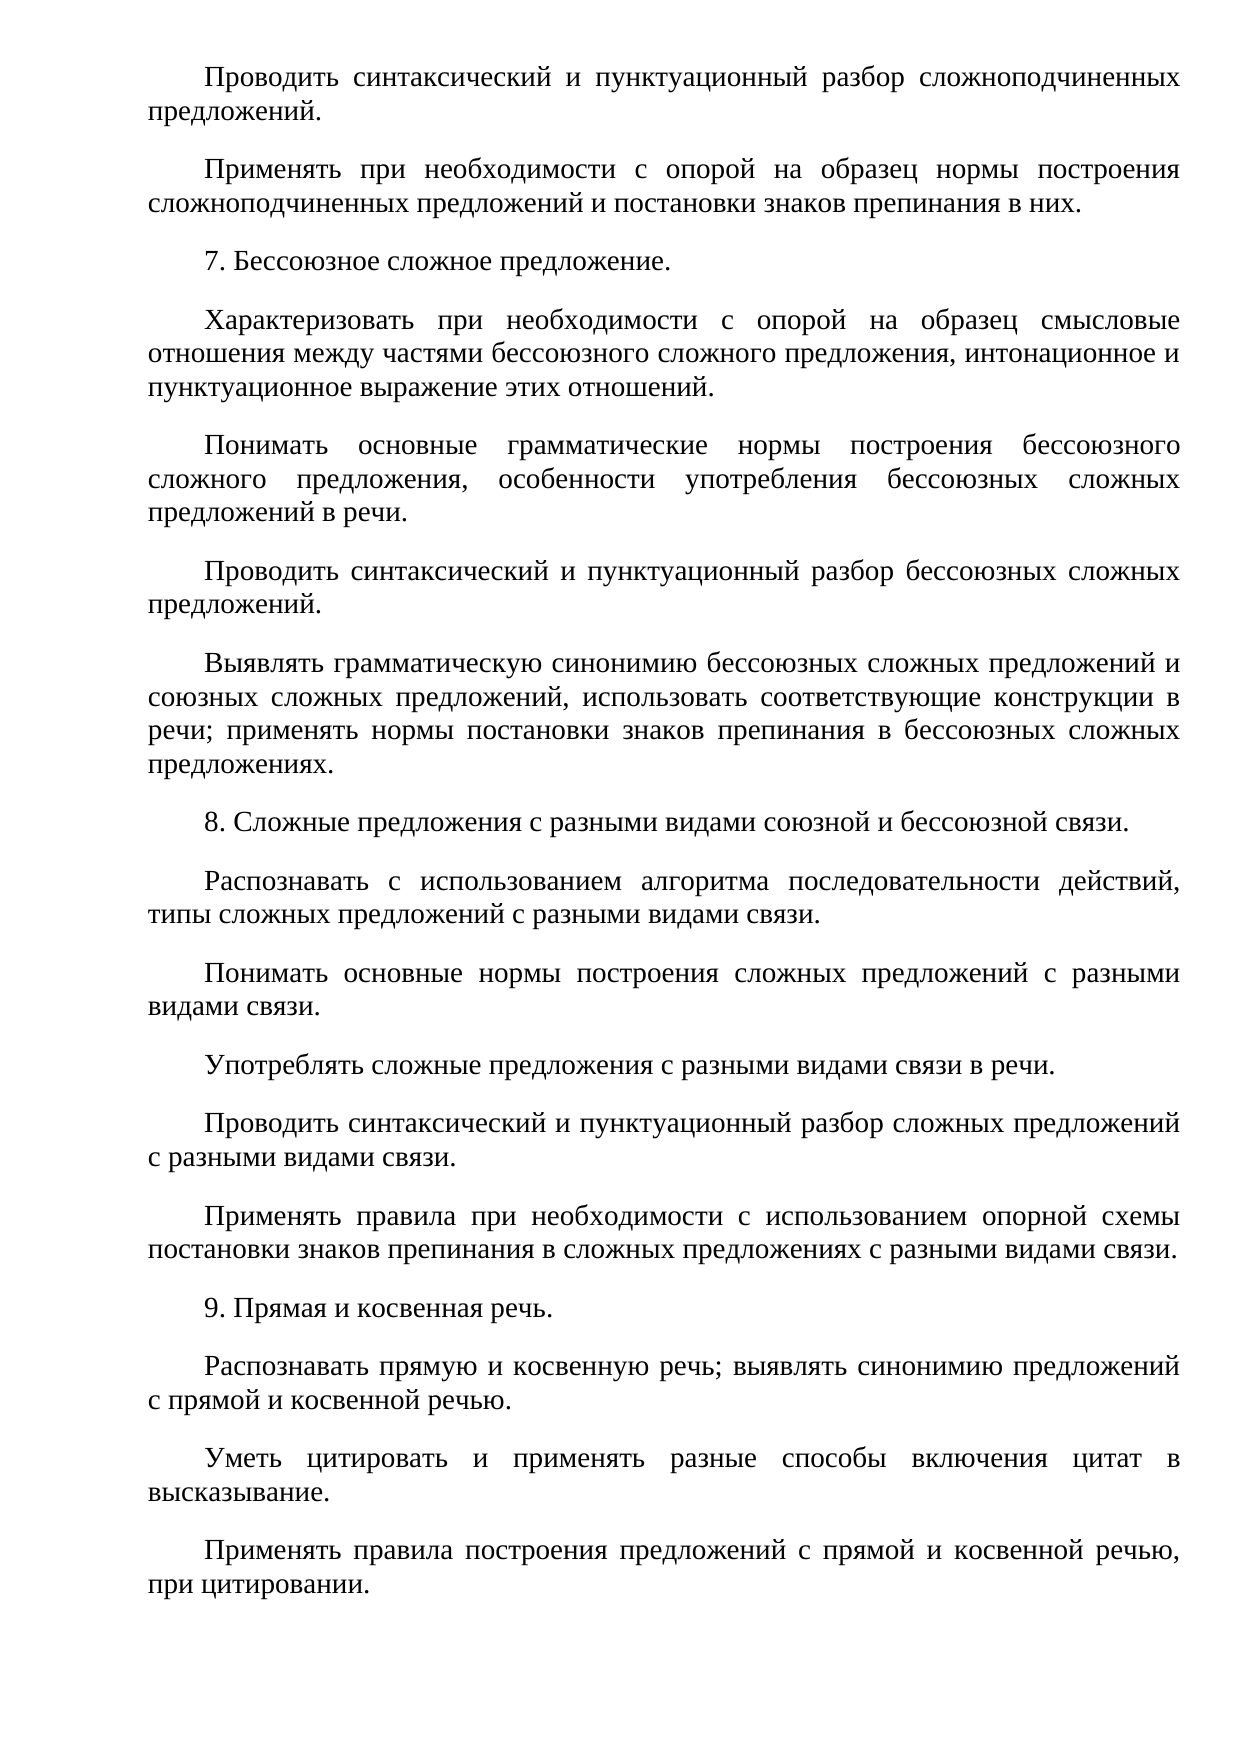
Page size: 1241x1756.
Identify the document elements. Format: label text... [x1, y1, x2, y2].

text Применять при необходимости с опорой на образец нормы построения сложноподчиненных предложений и постановки знаков препинания в них. [148, 151, 1181, 218]
text 8. Сложные предложения с разными видами союзной и бессоюзной связи. [148, 804, 1181, 838]
text Выявлять грамматическую синонимию бессоюзных сложных предложений и союзных сложных предложений, использовать соответствующие конструкции в речи; применять нормы постановки знаков препинания в бессоюзных сложных предложениях. [148, 645, 1181, 779]
text Применять правила построения предложений с прямой и косвенной речью, при цитировании. [148, 1532, 1181, 1599]
text 9. Прямая и косвенная речь. [148, 1290, 1181, 1323]
text Проводить синтаксический и пунктуационный разбор бессоюзных сложных предложений. [148, 553, 1181, 620]
text Проводить синтаксический и пунктуационный разбор сложноподчиненных предложений. [148, 59, 1181, 126]
text Понимать основные грамматические нормы построения бессоюзного сложного предложения, особенности употребления бессоюзных сложных предложений в речи. [148, 427, 1181, 528]
text 7. Бессоюзное сложное предложение. [148, 243, 1181, 277]
text Распознавать с использованием алгоритма последовательности действий, типы сложных предложений с разными видами связи. [148, 863, 1181, 930]
text Уметь цитировать и применять разные способы включения цитат в высказывание. [148, 1440, 1181, 1507]
text Понимать основные нормы построения сложных предложений с разными видами связи. [148, 955, 1181, 1022]
text Употреблять сложные предложения с разными видами связи в речи. [148, 1047, 1181, 1081]
text Распознавать прямую и косвенную речь; выявлять синонимию предложений с прямой и косвенной речью. [148, 1348, 1181, 1415]
text Применять правила при необходимости с использованием опорной схемы постановки знаков препинания в сложных предложениях с разными видами связи. [148, 1198, 1181, 1265]
text Характеризовать при необходимости с опорой на образец смысловые отношения между частями бессоюзного сложного предложения, интонационное и пунктуационное выражение этих отношений. [148, 302, 1181, 402]
text Проводить синтаксический и пунктуационный разбор сложных предложений с разными видами связи. [148, 1106, 1181, 1173]
